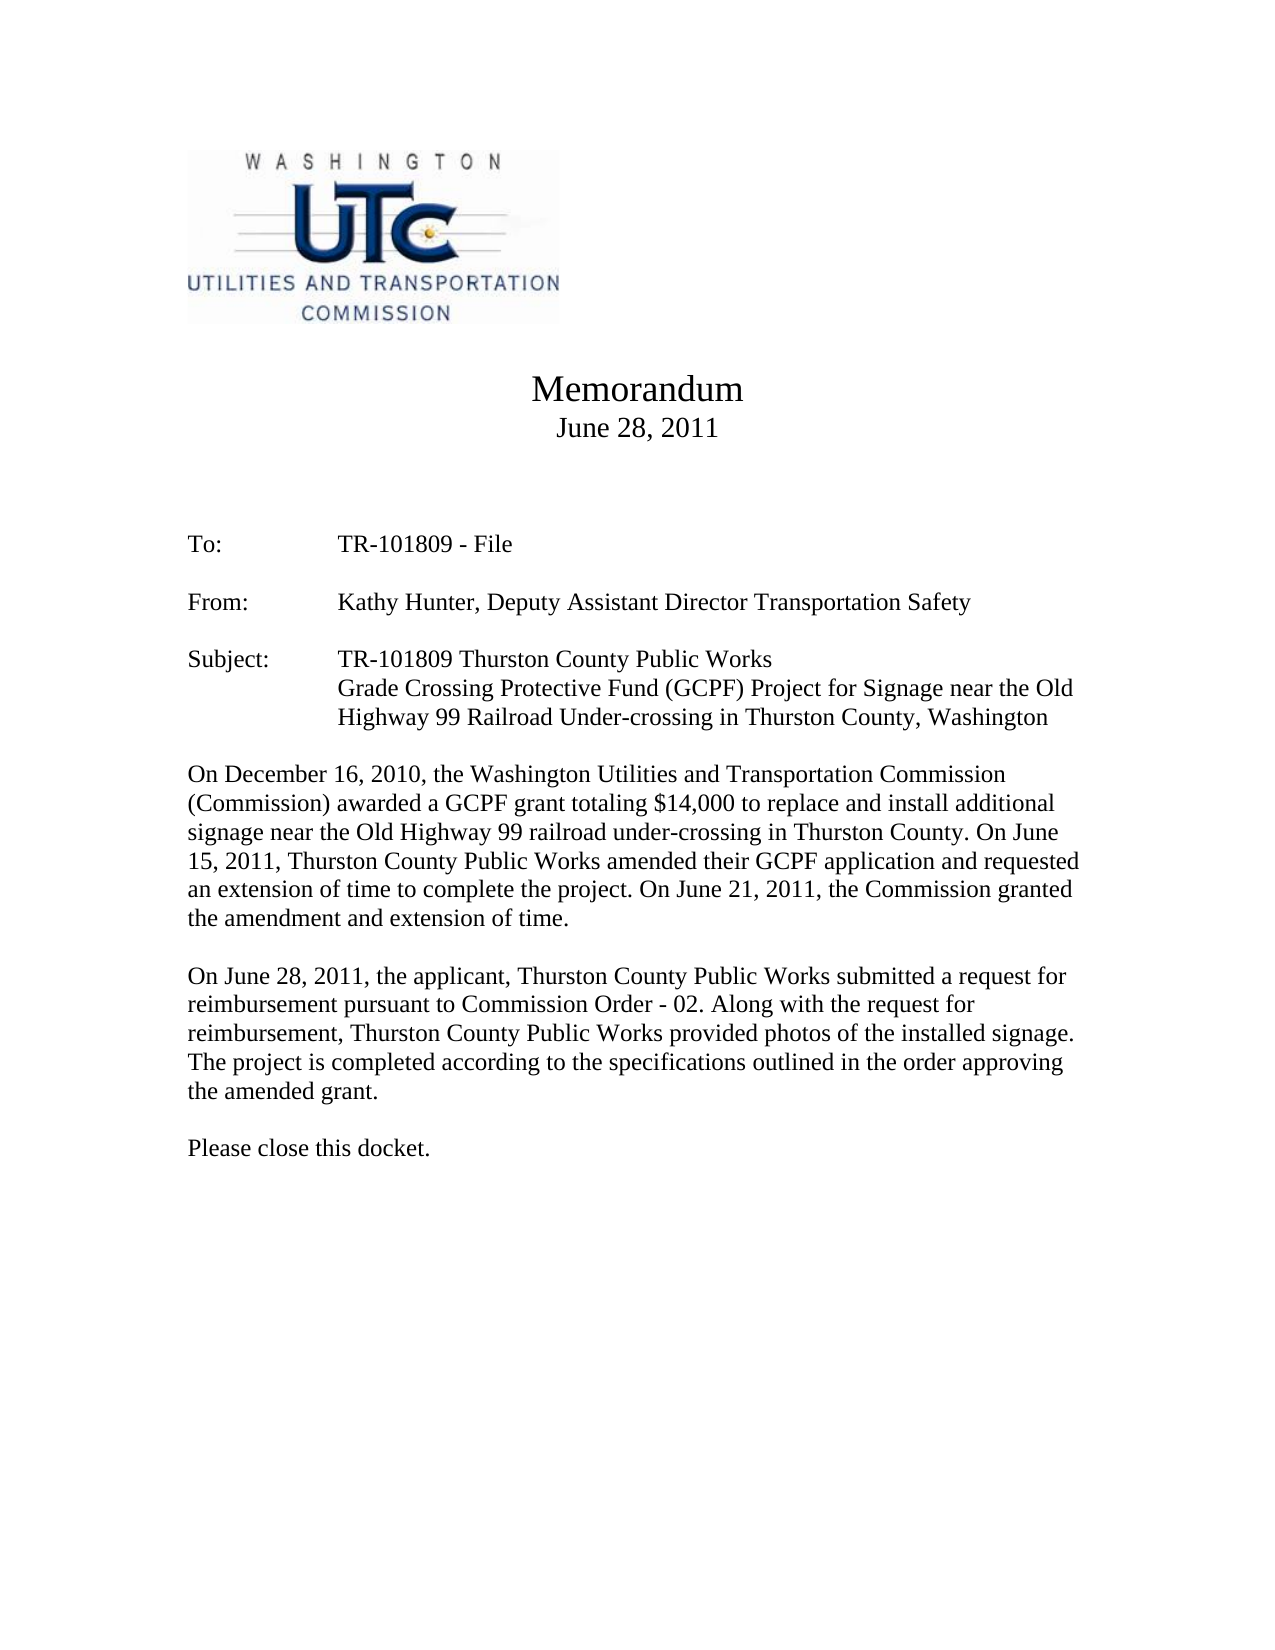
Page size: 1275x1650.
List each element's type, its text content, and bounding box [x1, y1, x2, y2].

text Please close this docket. [187, 1133, 1087, 1162]
text On June 28, 2011, the applicant, Thurston County Public Works submitted a request for reimbursement pursuant to Commission Order - 02. Along with the request for reimbursement, Thurston County Public Works provided photos of the installed signage. The project is completed according to the specifications outlined in the order approving the amended grant. [187, 961, 1087, 1104]
text Grade Crossing Protective Fund (GCPF) Project for Signage near the Old Highway 99 Railroad Under-crossing in Thurston County, Washington [337, 673, 1087, 731]
text Memorandum [187, 367, 1087, 410]
picture [187, 150, 560, 324]
text To: TR-101809 - File [187, 529, 1087, 558]
text June 28, 2011 [187, 410, 1087, 443]
text From: , Deputy Assistant Director Transportation Safety [187, 587, 1087, 616]
text On December 16, 2010, the Washington Utilities and Transportation Commission (Commission) awarded a GCPF grant totaling $14,000 to replace and install additional signage near the Old Highway 99 railroad under-crossing in Thurston County. On June 15, 2011, Thurston County Public Works amended their GCPF application and requested an extension of time to complete the project. On June 21, 2011, the Commission granted the amendment and extension of time. [187, 759, 1087, 932]
text Subject: TR-101809 Thurston County Public Works [187, 644, 1087, 673]
